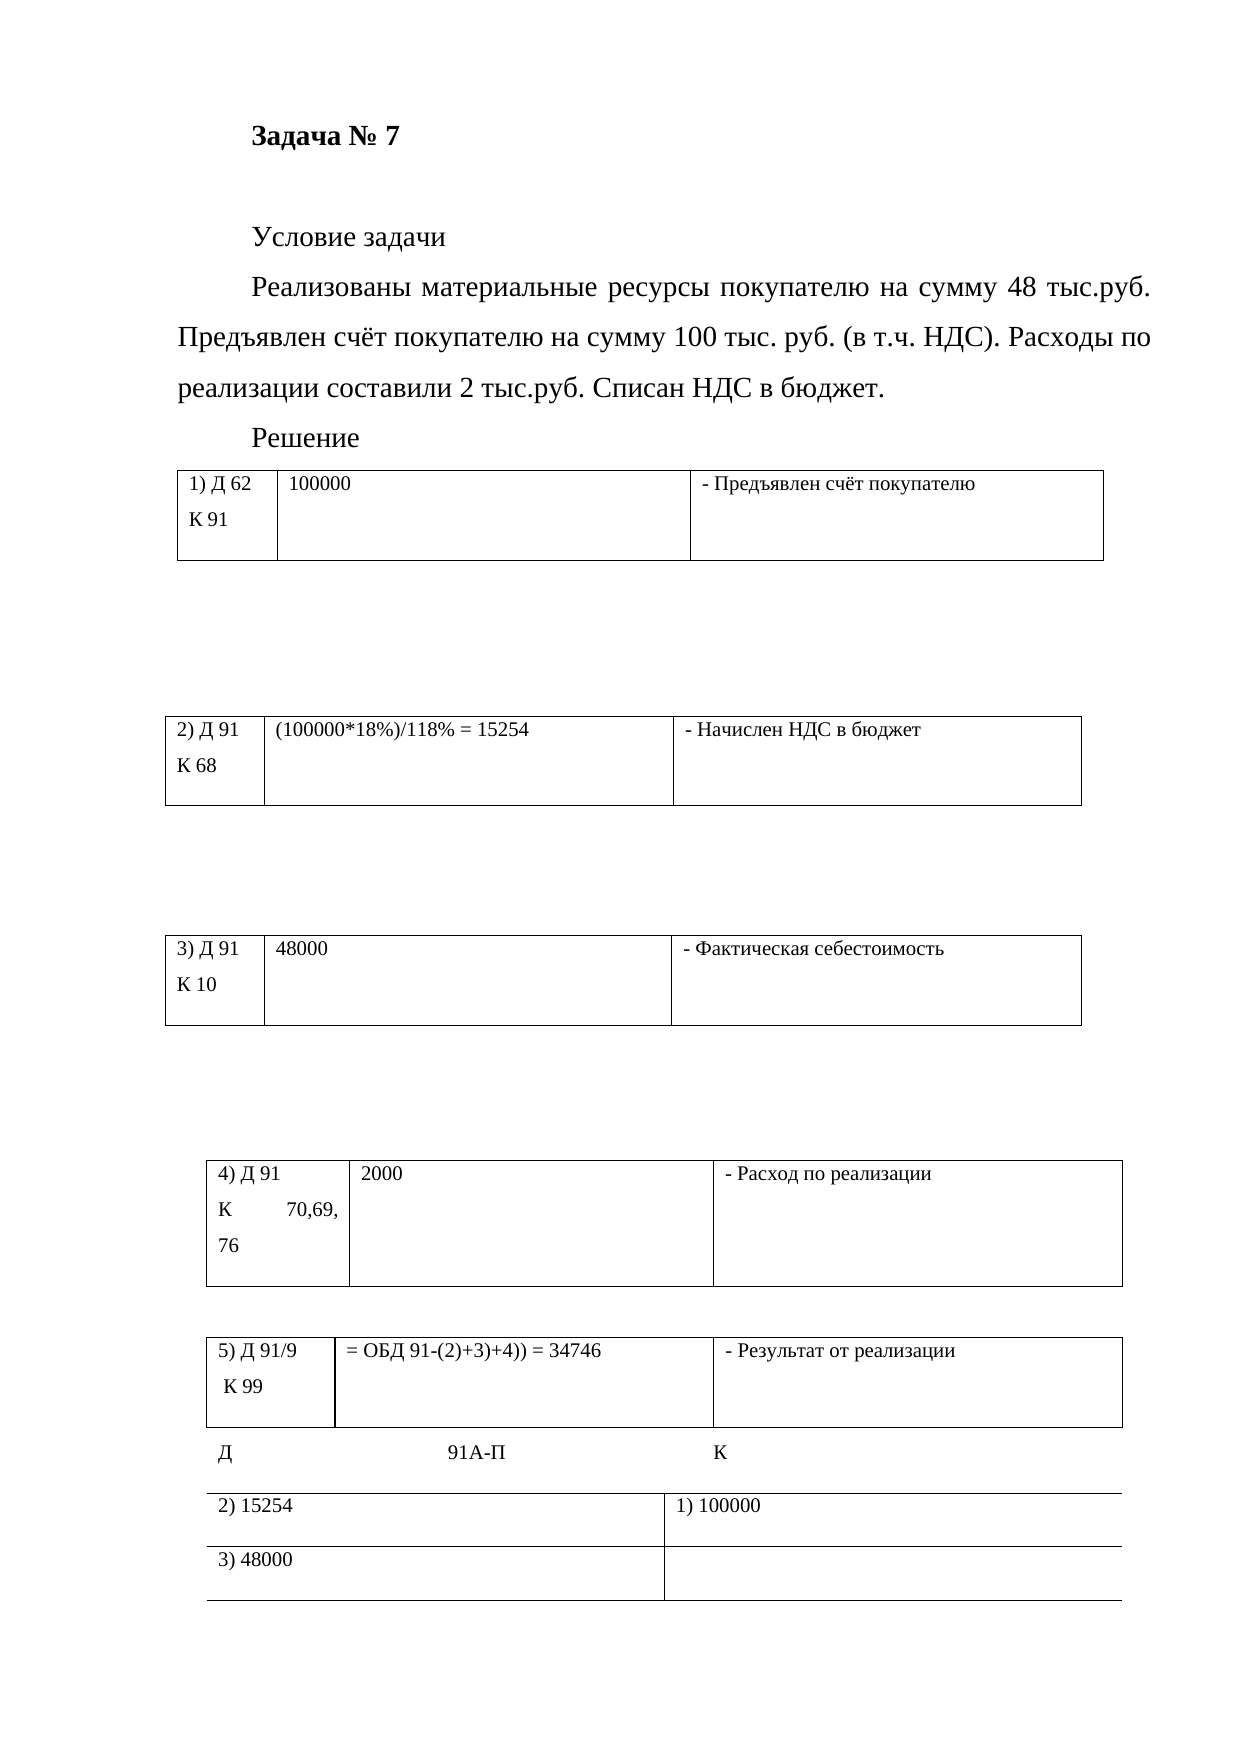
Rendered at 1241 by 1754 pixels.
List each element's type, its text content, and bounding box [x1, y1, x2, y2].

table_header 100000 [278, 471, 690, 560]
table_header - Начислен НДС в бюджет [674, 717, 1081, 805]
table_header - Предъявлен счёт покупателю [691, 471, 1103, 560]
table_header - Результат от реализации [714, 1338, 1122, 1427]
table_header 1) Д 62 К 91 [178, 471, 277, 560]
table_header (100000*18%)/118% = 15254 [265, 717, 673, 805]
table_header 48000 [265, 936, 671, 1025]
table_cell [665, 1547, 1122, 1600]
text Решение [177, 420, 1152, 453]
table_header Д 91А-П К [207, 1428, 1122, 1492]
text Реализованы материальные ресурсы покупателю на сумму 48 тыс.руб. Предъявлен счёт покупателю на сумму 100 тыс. руб. (в т.ч. НДС). Расходы по реализации составили 2 тыс.руб. Списан НДС в бюджет. [177, 269, 1152, 403]
table_header 2) Д 91 К 68 [166, 717, 264, 805]
table_header - Расход по реализации [714, 1161, 1122, 1286]
table_header = ОБД 91-(2)+3)+4)) = 34746 [336, 1338, 713, 1427]
table_header 5) Д 91/9 К 99 [207, 1338, 334, 1427]
table_cell 1) 100000 [665, 1494, 1122, 1546]
table_header 4) Д 91 К 70,69, 76 [207, 1161, 349, 1286]
table_cell 3) 48000 [207, 1547, 664, 1600]
text Условие задачи [177, 219, 1152, 252]
table_header - Фактическая себестоимость [672, 936, 1081, 1025]
table_header 2000 [350, 1161, 713, 1286]
text Задача № 7 [177, 118, 1152, 152]
table_header 3) Д 91 К 10 [166, 936, 264, 1025]
table_cell 2) 15254 [207, 1494, 664, 1546]
